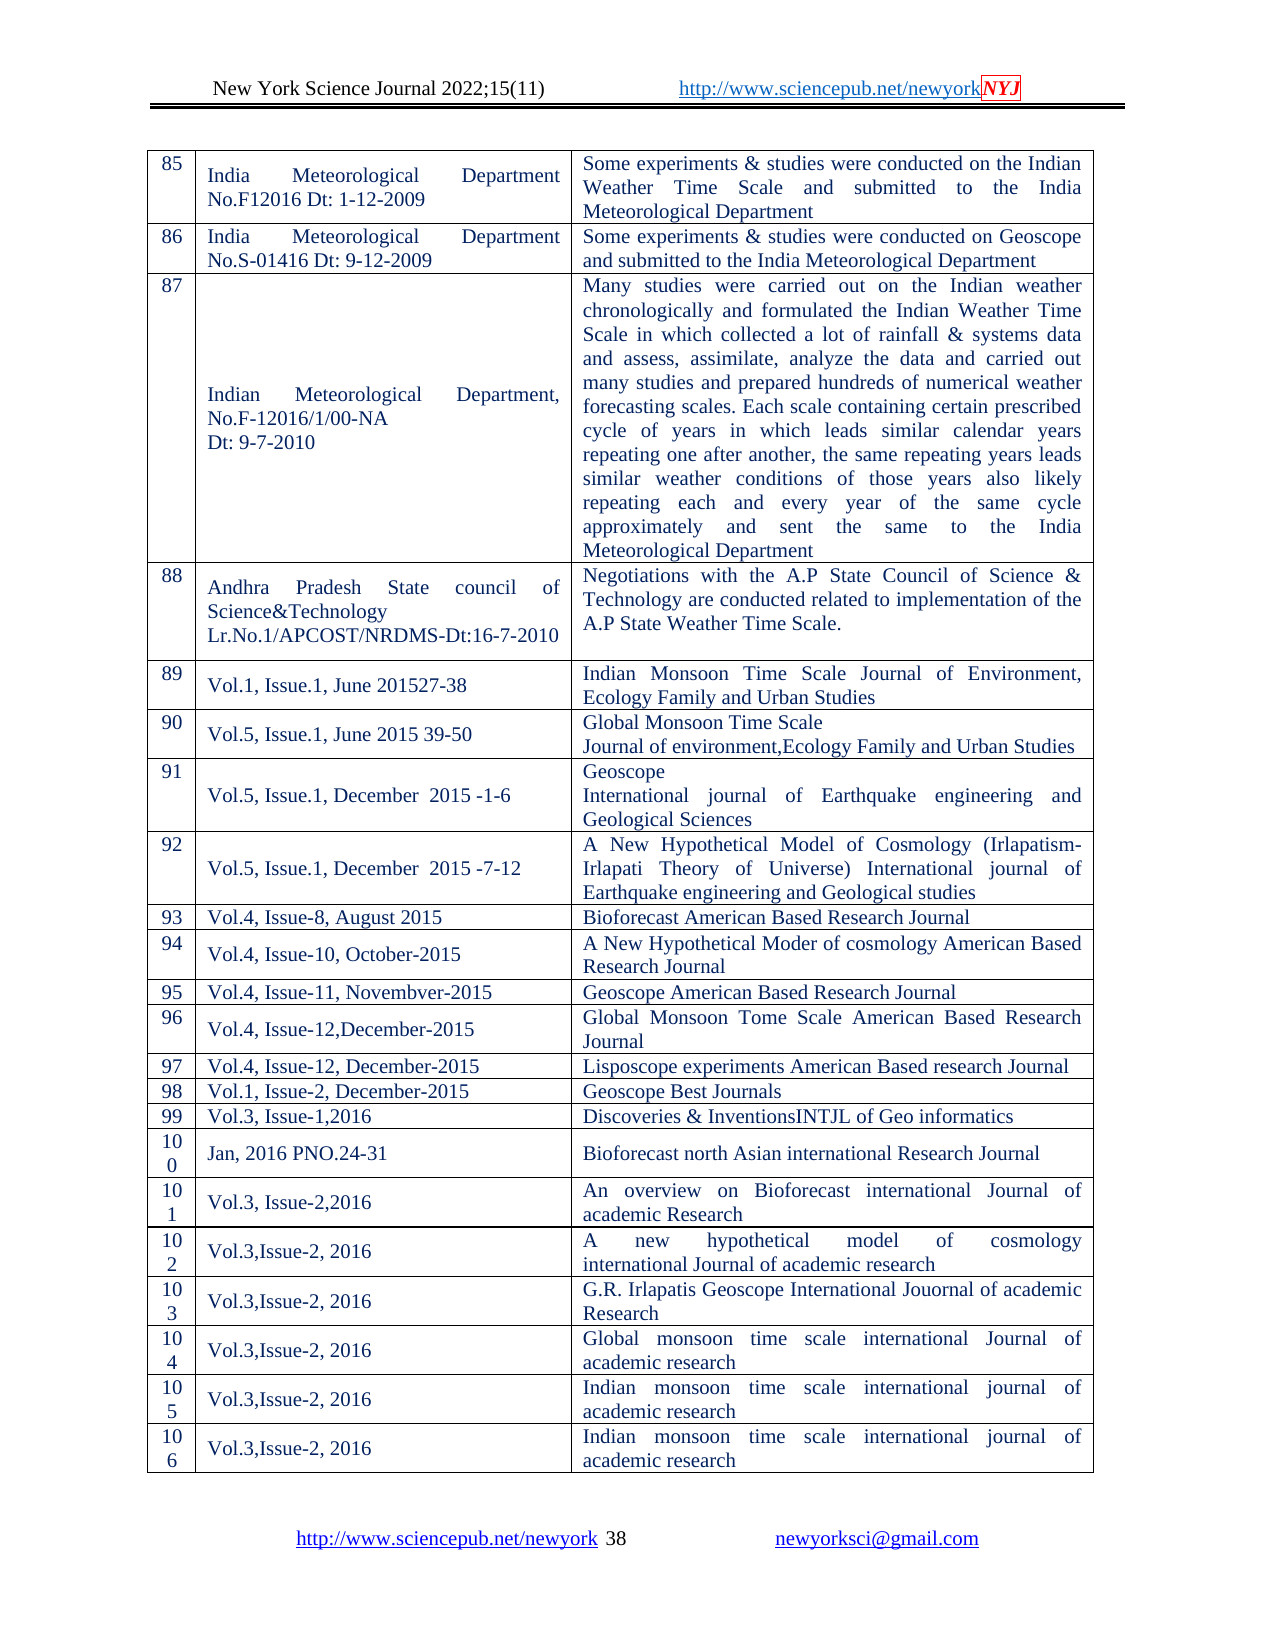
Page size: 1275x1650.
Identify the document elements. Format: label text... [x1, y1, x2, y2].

table_cell G.R. Irlapatis Geoscope International Jouornal of academic Research [572, 1277, 1093, 1325]
table_cell A New Hypothetical Moder of cosmology American Based Research Journal [572, 930, 1093, 978]
table_cell 100 [148, 1129, 195, 1177]
table_cell Vol.3,Issue-2, 2016 [196, 1228, 571, 1276]
table_cell Indian monsoon time scale international journal of academic research [572, 1424, 1093, 1472]
table_cell Geoscope American Based Research Journal [572, 980, 1093, 1004]
table_cell 94 [148, 930, 195, 978]
table_cell Bioforecast American Based Research Journal [572, 905, 1093, 929]
table_cell Global Monsoon Tome Scale American Based Research Journal [572, 1005, 1093, 1053]
table_cell 88 [148, 563, 195, 659]
table_cell Global monsoon time scale international Journal of academic research [572, 1326, 1093, 1374]
table_cell Some experiments & studies were conducted on Geoscope and submitted to the India Meteorological Department [572, 224, 1093, 272]
table_cell Indian monsoon time scale international journal of academic research [572, 1375, 1093, 1423]
table_cell 92 [148, 832, 195, 904]
table_cell 90 [148, 710, 195, 758]
table_cell Vol.1, Issue.1, June 201527-38 [196, 661, 571, 709]
table_cell Bioforecast north Asian international Research Journal [572, 1129, 1093, 1177]
table_cell 91 [148, 759, 195, 831]
table_cell 106 [148, 1424, 195, 1472]
table_cell Vol.3,Issue-2, 2016 [196, 1424, 571, 1472]
table_cell Indian Monsoon Time Scale Journal of Environment, Ecology Family and Urban Studies [572, 661, 1093, 709]
table_cell 101 [148, 1178, 195, 1226]
table_cell An overview on Bioforecast international Journal of academic Research [572, 1178, 1093, 1226]
table_cell Discoveries & InventionsINTJL of Geo informatics [572, 1104, 1093, 1128]
table_cell Vol.5, Issue.1, June 2015 39-50 [196, 710, 571, 758]
table_cell Geoscope International journal of Earthquake engineering and Geological Sciences [572, 759, 1093, 831]
table_cell Andhra Pradesh State council of Science&Technology Lr.No.1/APCOST/NRDMS-Dt:16-7-2010 [196, 563, 571, 659]
table_cell Vol.3, Issue-1,2016 [196, 1104, 571, 1128]
table_cell 99 [148, 1104, 195, 1128]
table_cell 102 [148, 1228, 195, 1276]
table_cell 87 [148, 274, 195, 562]
table_cell Vol.4, Issue-12,December-2015 [196, 1005, 571, 1053]
table_cell A New Hypothetical Model of Cosmology (Irlapatism-Irlapati Theory of Universe) International journal of Earthquake engineering and Geological studies [572, 832, 1093, 904]
table_cell Global Monsoon Time Scale Journal of environment,Ecology Family and Urban Studies [572, 710, 1093, 758]
table_cell Vol.5, Issue.1, December 2015 -1-6 [196, 759, 571, 831]
table_cell 85 [148, 151, 195, 223]
table_cell Geoscope Best Journals [572, 1079, 1093, 1103]
table_cell Indian Meteorological Department, No.F-12016/1/00-NA Dt: 9-7-2010 [196, 274, 571, 562]
table_cell Vol.3,Issue-2, 2016 [196, 1326, 571, 1374]
table_cell India Meteorological Department No.F12016 Dt: 1-12-2009 [196, 151, 571, 223]
table_cell 103 [148, 1277, 195, 1325]
table_cell 105 [148, 1375, 195, 1423]
table_cell Many studies were carried out on the Indian weather chronologically and formulated the Indian Weather Time Scale in which collected a lot of rainfall & systems data and assess, assimilate, analyze the data and carried out many studies and prepared hundreds of numerical weather forecasting scales. Each scale containing certain prescribed cycle of years in which leads similar calendar years repeating one after another, the same repeating years leads similar weather conditions of those years also likely repeating each and every year of the same cycle approximately and sent the same to the India Meteorological Department [572, 274, 1093, 562]
table_cell Vol.3,Issue-2, 2016 [196, 1277, 571, 1325]
table_cell 96 [148, 1005, 195, 1053]
table_cell 104 [148, 1326, 195, 1374]
table_cell A new hypothetical model of cosmology international Journal of academic research [572, 1228, 1093, 1276]
table_cell 86 [148, 224, 195, 272]
table_cell 93 [148, 905, 195, 929]
table_cell 95 [148, 980, 195, 1004]
table_cell Vol.3, Issue-2,2016 [196, 1178, 571, 1226]
table_cell Vol.1, Issue-2, December-2015 [196, 1079, 571, 1103]
table_cell 97 [148, 1054, 195, 1078]
table_cell India Meteorological Department No.S-01416 Dt: 9-12-2009 [196, 224, 571, 272]
table_cell Vol.4, Issue-8, August 2015 [196, 905, 571, 929]
table_cell Negotiations with the A.P State Council of Science & Technology are conducted related to implementation of the A.P State Weather Time Scale. [572, 563, 1093, 659]
table_cell Vol.3,Issue-2, 2016 [196, 1375, 571, 1423]
table_cell Vol.5, Issue.1, December 2015 -7-12 [196, 832, 571, 904]
table_cell Vol.4, Issue-10, October-2015 [196, 930, 571, 978]
table_cell Lisposcope experiments American Based research Journal [572, 1054, 1093, 1078]
table_cell Vol.4, Issue-12, December-2015 [196, 1054, 571, 1078]
table_cell 89 [148, 661, 195, 709]
table_cell 98 [148, 1079, 195, 1103]
table_cell Vol.4, Issue-11, Novembver-2015 [196, 980, 571, 1004]
table_cell Some experiments & studies were conducted on the Indian Weather Time Scale and submitted to the India Meteorological Department [572, 151, 1093, 223]
table_cell Jan, 2016 PNO.24-31 [196, 1129, 571, 1177]
